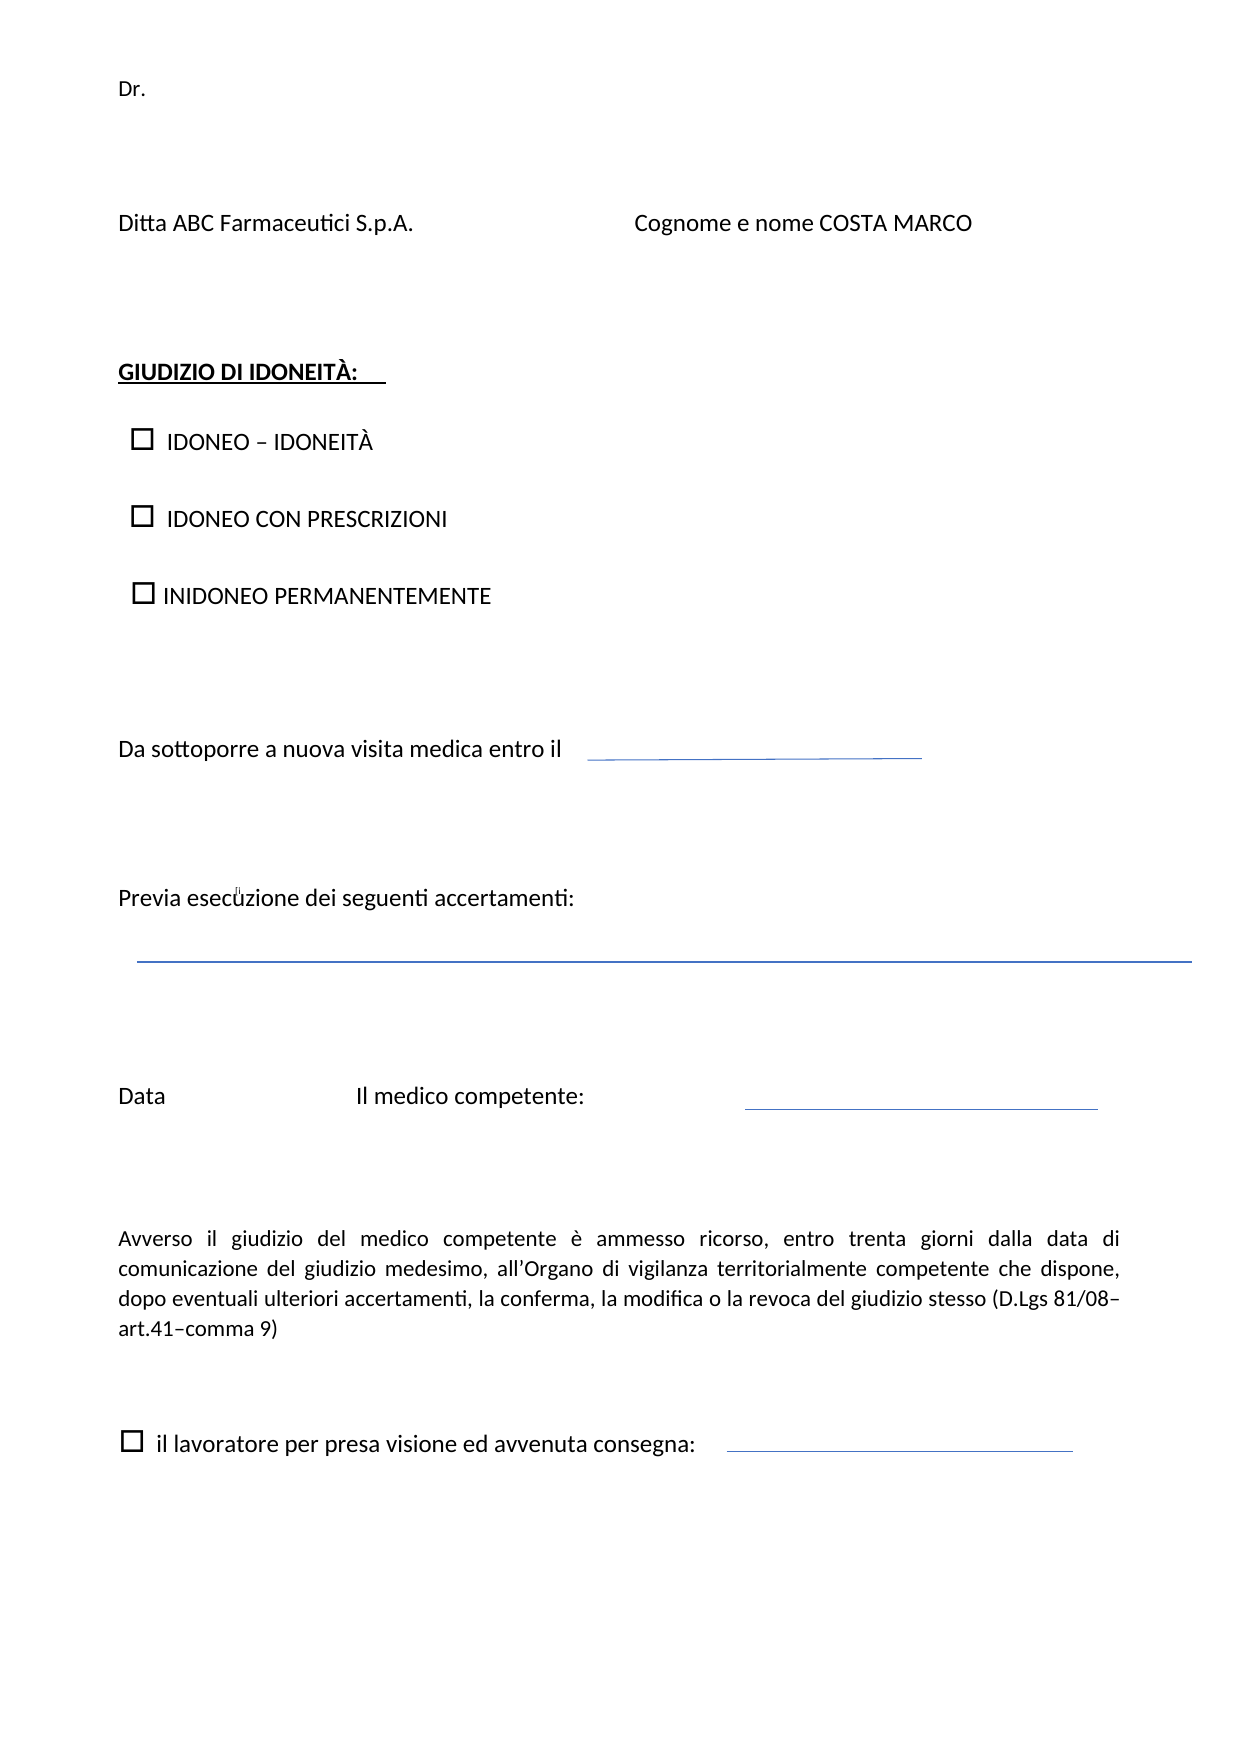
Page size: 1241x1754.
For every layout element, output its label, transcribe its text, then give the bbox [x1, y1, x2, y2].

text □ IDONEO CON PRESCRIZIONI [118, 483, 1122, 539]
text Data Il medico competente: [118, 1080, 1122, 1111]
text □ IDONEO – IDONEITÀ [118, 406, 1122, 462]
text □ INIDONEO PERMANENTEMENTE [118, 560, 1122, 616]
text Previa esecuzione dei seguenti accertamenti: [118, 882, 1122, 913]
text Avverso il giudizio del medico competente è ammesso ricorso, entro trenta giorni dalla data di comunicazione del giudizio medesimo, all’Organo di vigilanza territorialmente competente che dispone, dopo eventuali ulteriori accertamenti, la conferma, la modifica o la revoca del giudizio stesso (D.Lgs 81/08–art.41–comma 9) [118, 1224, 1122, 1342]
text Ditta ABC Farmaceutici S.p.A. Cognome e nome COSTA MARCO [118, 207, 1122, 238]
text GIUDIZIO DI IDONEITÀ: [118, 356, 1122, 387]
text Da sottoporre a nuova visita medica entro il [118, 733, 1122, 764]
text □ il lavoratore per presa visione ed avvenuta consegna: [118, 1408, 1122, 1464]
